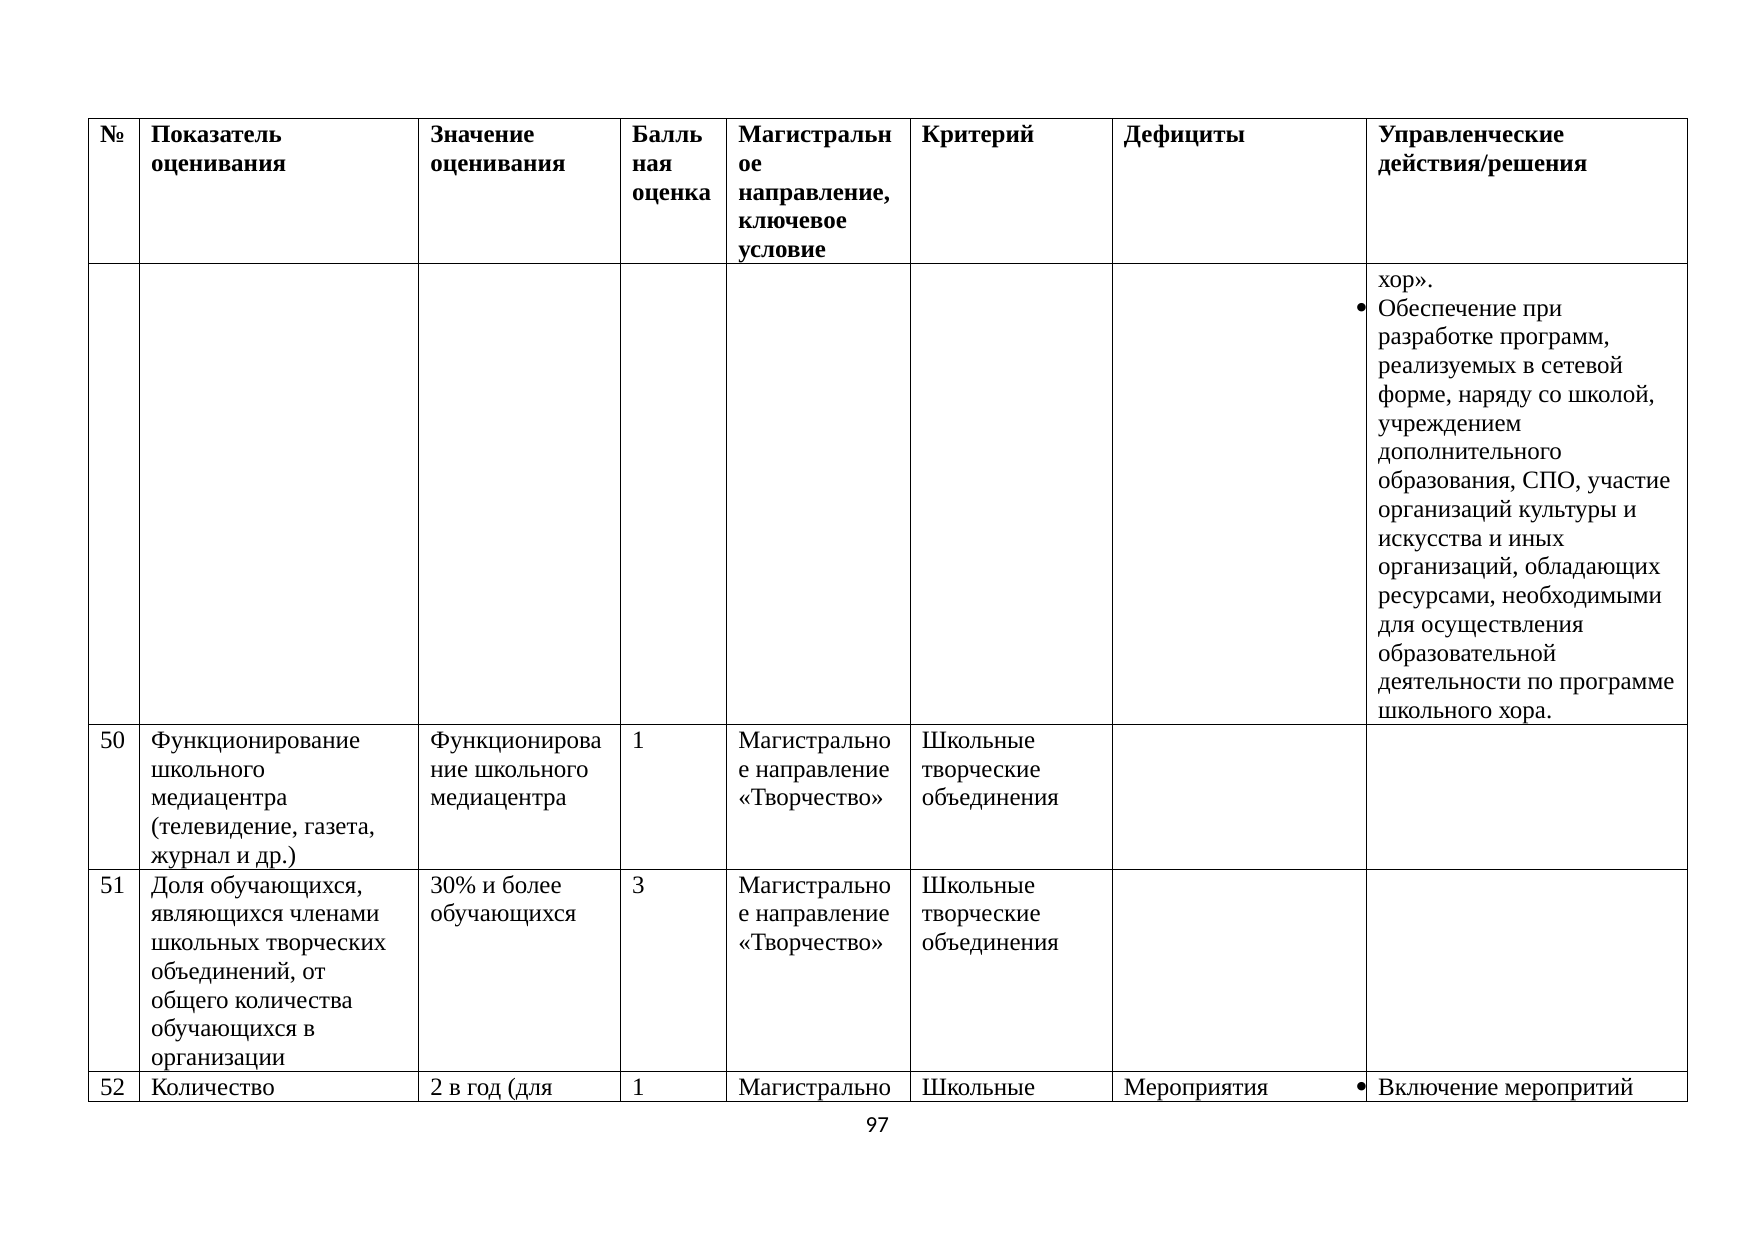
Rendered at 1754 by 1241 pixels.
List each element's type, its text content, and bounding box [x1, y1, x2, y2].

table_cell 1 [621, 1072, 726, 1101]
table_header Критерий [911, 119, 1112, 263]
table_cell [1367, 870, 1687, 1071]
table_cell Магистральное направление «Творчество» [727, 1072, 910, 1101]
table_header Значение оценивания [419, 119, 620, 263]
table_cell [1367, 1072, 1687, 1101]
table_cell 51 [89, 870, 139, 1071]
table_cell Функционирование школьного медиацентра (телевидение, газета, журнал и др.) [140, 725, 418, 869]
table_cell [1113, 264, 1366, 724]
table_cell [140, 1072, 418, 1101]
table_cell [1113, 870, 1366, 1071]
table_cell 3 [621, 870, 726, 1071]
table_cell [1367, 725, 1687, 869]
table_cell Магистральное направление «Творчество» [727, 870, 910, 1071]
table_cell Школьные творческие объединения [911, 1072, 1112, 1101]
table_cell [419, 1072, 620, 1101]
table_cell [1367, 264, 1687, 724]
table_cell Доля обучающихся, являющихся членами школьных творческих объединений, от общего количества обучающихся в организации [140, 870, 418, 1071]
table_cell Функционирование школьного медиацентра [419, 725, 620, 869]
table_cell 52 [89, 1072, 139, 1101]
table_header Управленческие действия/решения [1367, 119, 1687, 263]
table_header Дефициты [1113, 119, 1366, 263]
table_cell Школьные творческие объединения [911, 870, 1112, 1071]
table_cell 1 [621, 725, 726, 869]
table_cell 50 [89, 725, 139, 869]
table_header Магистральное направление, ключевое условие [727, 119, 910, 263]
table_header Показатель оценивания [140, 119, 418, 263]
table_cell [1113, 725, 1366, 869]
table_header № [89, 119, 139, 263]
table_cell Магистральное направление «Творчество» [727, 725, 910, 869]
table_header Балльная оценка [621, 119, 726, 263]
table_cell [1113, 1072, 1366, 1101]
table_cell 30% и более обучающихся [419, 870, 620, 1071]
table_cell Школьные творческие объединения [911, 725, 1112, 869]
